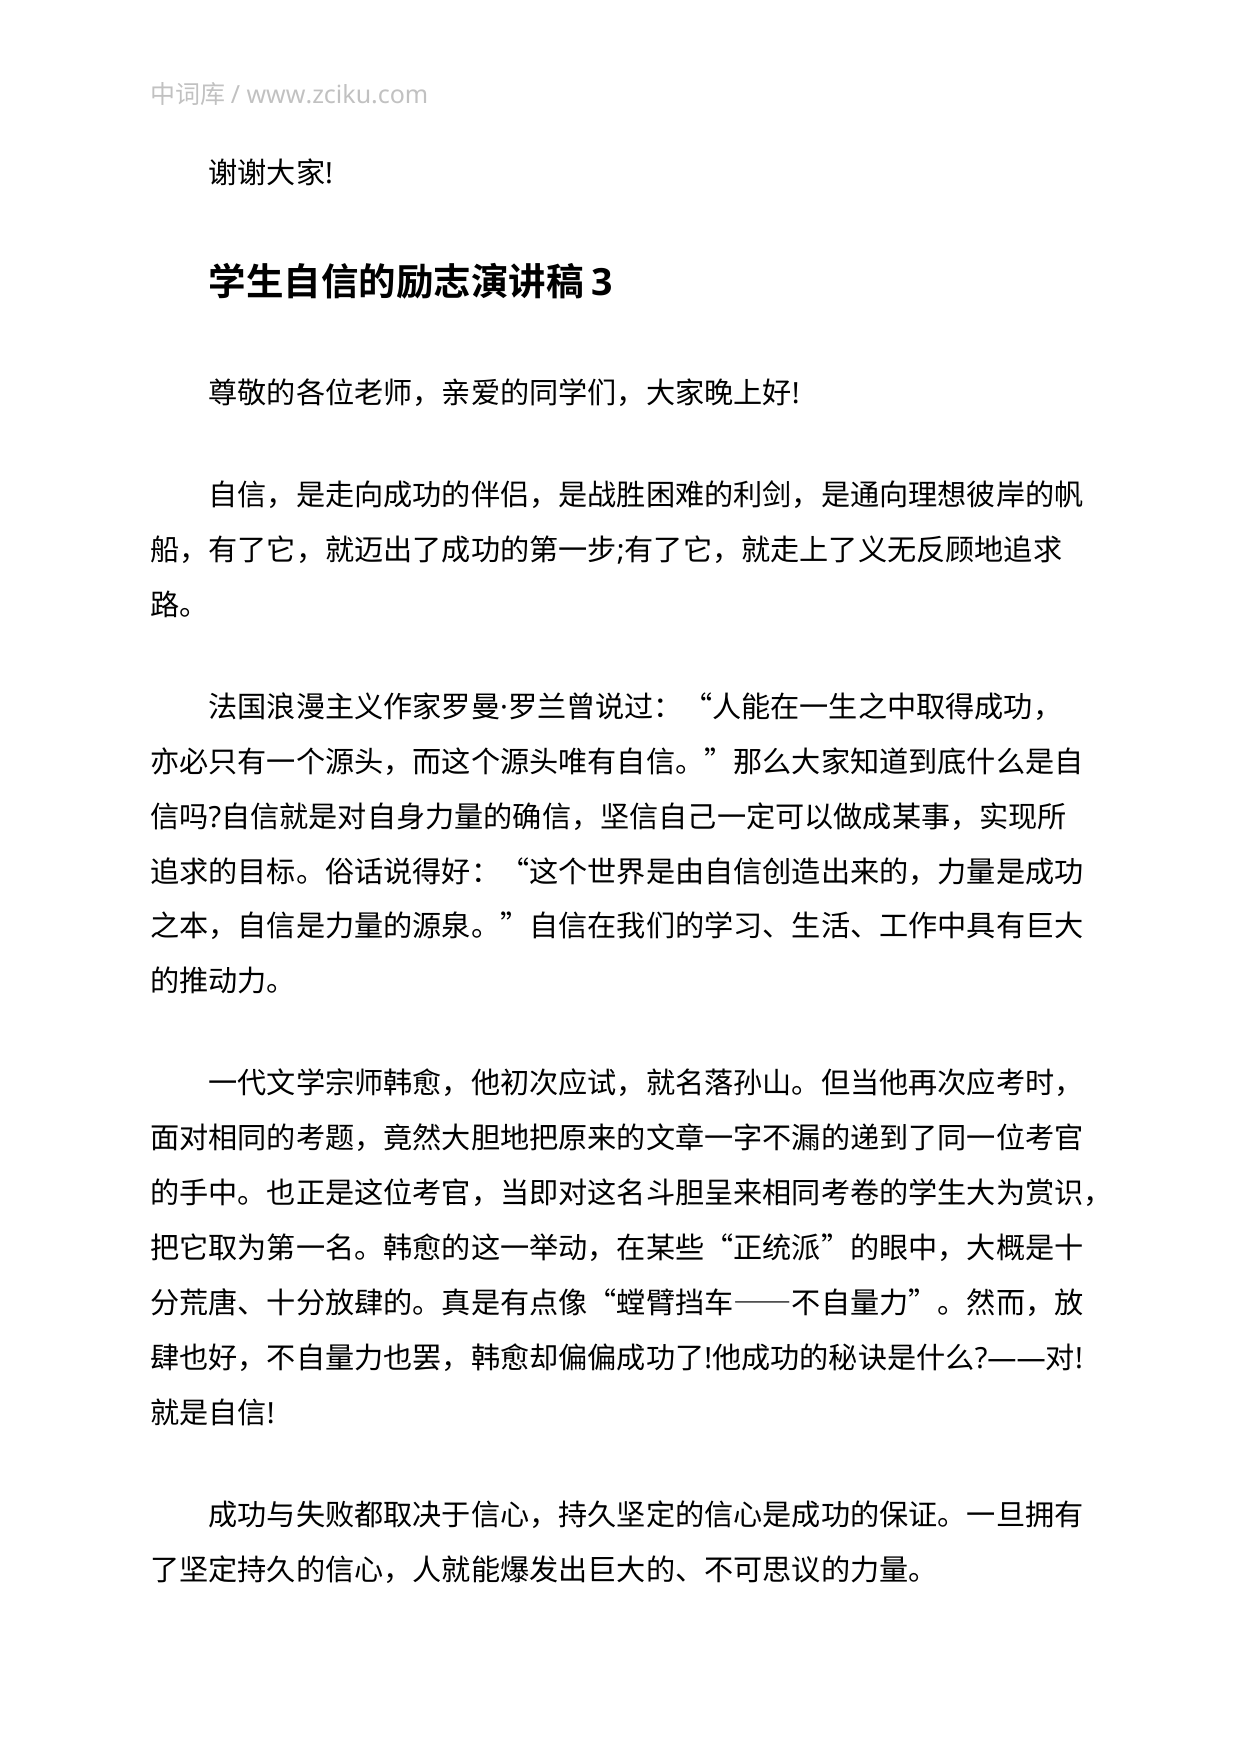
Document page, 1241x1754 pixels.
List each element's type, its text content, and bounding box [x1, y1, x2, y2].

text 法国浪漫主义作家罗曼·罗兰曾说过：“人能在一生之中取得成功，亦必只有一个源头，而这个源头唯有自信。”那么大家知道到底什么是自信吗?自信就是对自身力量的确信，坚信自己一定可以做成某事，实现所追求的目标。俗话说得好：“这个世界是由自信创造出来的，力量是成功之本，自信是力量的源泉。”自信在我们的学习、生活、工作中具有巨大的推动力。 [150, 683, 1090, 1000]
text 谢谢大家! [150, 150, 1090, 192]
text 自信，是走向成功的伴侣，是战胜困难的利剑，是通向理想彼岸的帆船，有了它，就迈出了成功的第一步;有了它，就走上了义无反顾地追求路。 [150, 472, 1090, 624]
text 一代文学宗师韩愈，他初次应试，就名落孙山。但当他再次应考时，面对相同的考题，竟然大胆地把原来的文章一字不漏的递到了同一位考官的手中。也正是这位考官，当即对这名斗胆呈来相同考卷的学生大为赏识，把它取为第一名。韩愈的这一举动，在某些“正统派”的眼中，大概是十分荒唐、十分放肆的。真是有点像“螳臂挡车——不自量力”。然而，放肆也好，不自量力也罢，韩愈却偏偏成功了!他成功的秘诀是什么?——对!就是自信! [150, 1060, 1090, 1432]
text 尊敬的各位老师，亲爱的同学们，大家晚上好! [150, 369, 1090, 412]
text 成功与失败都取决于信心，持久坚定的信心是成功的保证。一旦拥有了坚定持久的信心，人就能爆发出巨大的、不可思议的力量。 [150, 1491, 1090, 1588]
text 学生自信的励志演讲稿3 [150, 252, 1090, 306]
